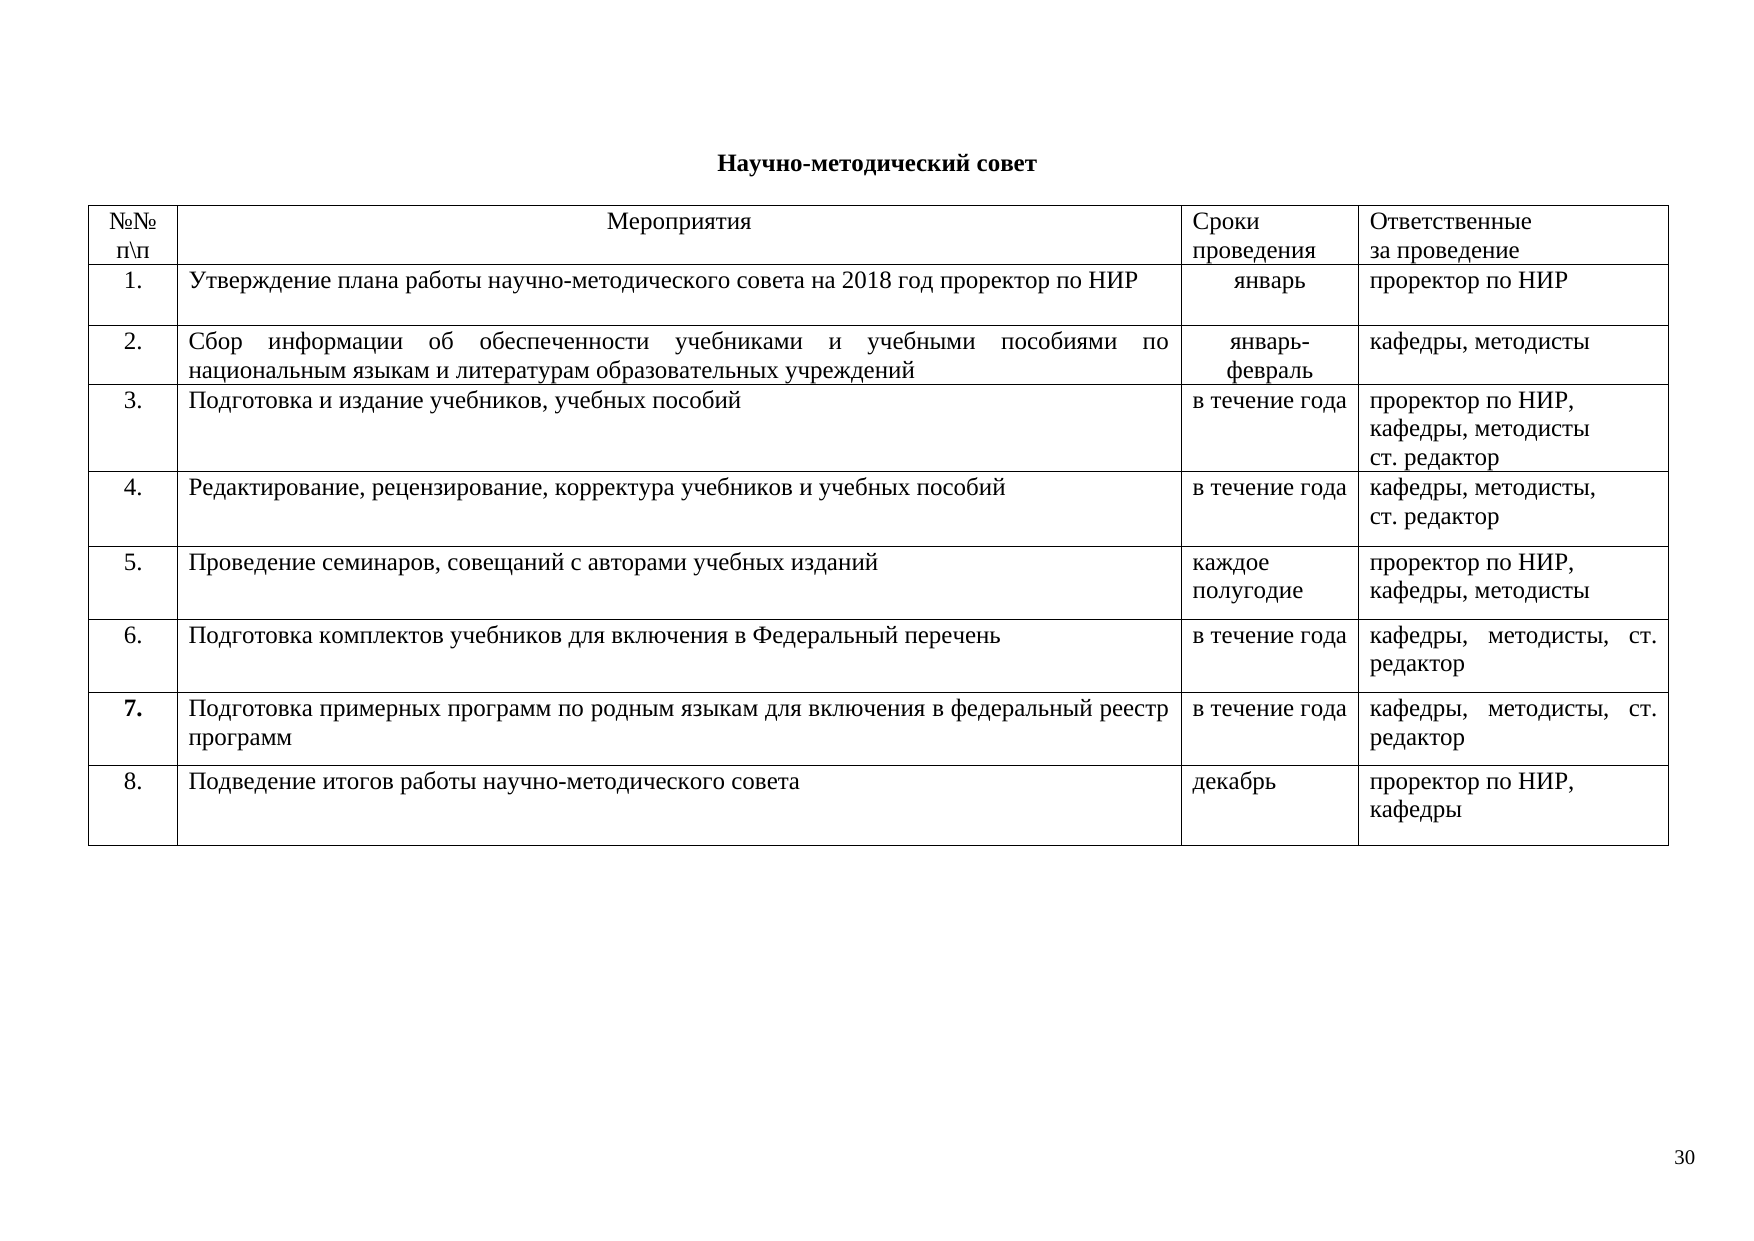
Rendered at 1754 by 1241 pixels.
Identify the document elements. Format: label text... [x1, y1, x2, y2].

table_cell Подведение итогов работы научно-методического совета [178, 766, 1181, 845]
table_cell январь [1182, 265, 1358, 325]
table_cell в течение года [1182, 693, 1358, 765]
table_cell 7. [89, 693, 177, 765]
table_cell Подготовка комплектов учебников для включения в Федеральный перечень [178, 620, 1181, 692]
table_header Мероприятия [178, 206, 1181, 264]
table_cell в течение года [1182, 385, 1358, 471]
table_cell 3. [89, 385, 177, 471]
text Научно-методический совет [59, 148, 1695, 176]
table_cell январь-февраль [1182, 326, 1358, 384]
table_cell 5. [89, 547, 177, 619]
table_cell кафедры, методисты, ст. редактор [1359, 620, 1668, 692]
table_cell проректор по НИР [1359, 265, 1668, 325]
table_cell Проведение семинаров, совещаний с авторами учебных изданий [178, 547, 1181, 619]
table_cell 6. [89, 620, 177, 692]
table_cell 2. [89, 326, 177, 384]
table_header №№ п\п [89, 206, 177, 264]
table_header Ответственные за проведение [1359, 206, 1668, 264]
table_cell кафедры, методисты [1359, 326, 1668, 384]
table_cell кафедры, методисты, ст. редактор [1359, 693, 1668, 765]
table_cell Подготовка и издание учебников, учебных пособий [178, 385, 1181, 471]
table_cell в течение года [1182, 620, 1358, 692]
table_cell проректор по НИР, кафедры, методисты [1359, 547, 1668, 619]
table_cell в течение года [1182, 472, 1358, 546]
table_cell Сбор информации об обеспеченности учебниками и учебными пособиями по национальным языкам и литературам образовательных учреждений [178, 326, 1181, 384]
table_cell 8. [89, 766, 177, 845]
table_cell проректор по НИР, кафедры [1359, 766, 1668, 845]
table_cell 4. [89, 472, 177, 546]
table_cell 1. [89, 265, 177, 325]
table_header Сроки проведения [1182, 206, 1358, 264]
table_cell кафедры, методисты, ст. редактор [1359, 472, 1668, 546]
table_cell декабрь [1182, 766, 1358, 845]
table_cell Подготовка примерных программ по родным языкам для включения в федеральный реестр программ [178, 693, 1181, 765]
table_cell проректор по НИР, кафедры, методисты ст. редактор [1359, 385, 1668, 471]
table_cell Редактирование, рецензирование, корректура учебников и учебных пособий [178, 472, 1181, 546]
table_cell каждое полугодие [1182, 547, 1358, 619]
table_cell Утверждение плана работы научно-методического совета на 2018 год проректор по НИР [178, 265, 1181, 325]
